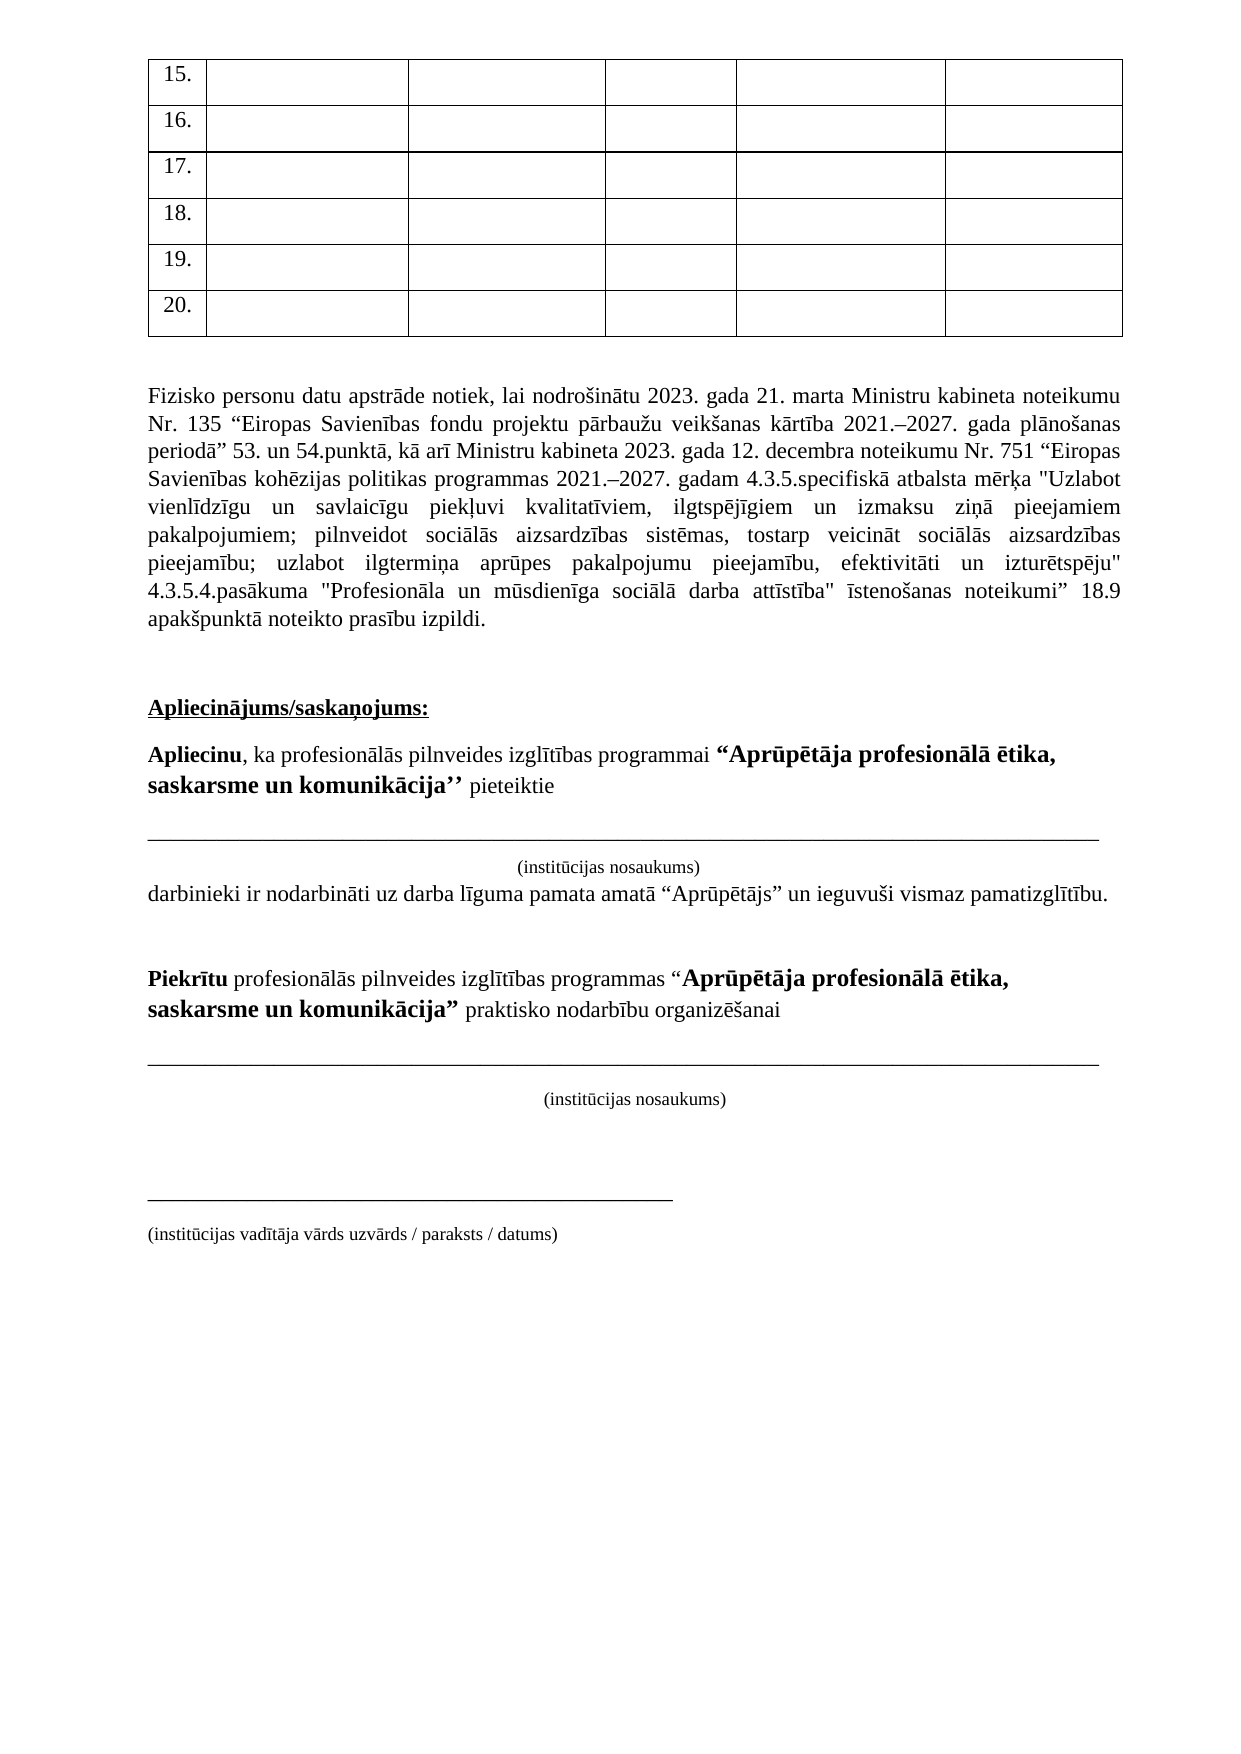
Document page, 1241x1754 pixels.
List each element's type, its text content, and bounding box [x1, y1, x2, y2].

table_cell [409, 60, 605, 105]
table_cell [946, 199, 1122, 244]
table_cell [409, 245, 605, 290]
text Apliecinājums/saskaņojums: [148, 694, 1122, 721]
table_cell [606, 153, 736, 198]
table_cell [946, 245, 1122, 290]
table_cell [737, 245, 945, 290]
table_cell [737, 60, 945, 105]
table_cell [606, 60, 736, 105]
table_cell [207, 245, 408, 290]
table_cell [409, 291, 605, 336]
table_cell [737, 199, 945, 244]
text __________________________________________ [148, 1175, 1122, 1204]
table_cell 15. [149, 60, 206, 105]
text Apliecinu, ka profesionālās pilnveides izglītības programmai “Aprūpētāja profesionālā ētika, saskarsme un komunikācija’’ pieteiktie [148, 739, 1122, 798]
table_cell 18. [149, 199, 206, 244]
table_cell [946, 60, 1122, 105]
table_cell [606, 291, 736, 336]
table_cell [207, 60, 408, 105]
table_cell [737, 153, 945, 198]
table_cell [946, 106, 1122, 151]
text ___________________________________________________________________________________ [148, 1042, 1122, 1069]
table_cell [207, 153, 408, 198]
table_cell 16. [149, 106, 206, 151]
table_cell [737, 106, 945, 151]
table_cell [409, 153, 605, 198]
text Piekrītu profesionālās pilnveides izglītības programmas “Aprūpētāja profesionālā ētika, saskarsme un komunikācija” praktisko nodarbību organizēšanai [148, 963, 1122, 1023]
table_cell [207, 291, 408, 336]
table_cell [946, 153, 1122, 198]
table_cell 20. [149, 291, 206, 336]
table_cell [409, 199, 605, 244]
table_cell [207, 106, 408, 151]
table_cell 19. [149, 245, 206, 290]
text (institūcijas nosaukums) [148, 856, 1122, 878]
text (institūcijas nosaukums) [148, 1087, 1122, 1109]
text Fizisko personu datu apstrāde notiek, lai nodrošinātu 2023. gada 21. marta Ministru kabineta noteikumu Nr. 135 “Eiropas Savienības fondu projektu pārbaužu veikšanas kārtība 2021.–2027. gada plānošanas periodā” 53. un 54.punktā, kā arī Ministru kabineta 2023. gada 12. decembra noteikumu Nr. 751 “Eiropas Savienības kohēzijas politikas programmas 2021.–2027. gadam 4.3.5.specifiskā atbalsta mērķa "Uzlabot vienlīdzīgu un savlaicīgu piekļuvi kvalitatīviem, ilgtspējīgiem un izmaksu ziņā pieejamiem pakalpojumiem; pilnveidot sociālās aizsardzības sistēmas, tostarp veicināt sociālās aizsardzības pieejamību; uzlabot ilgtermiņa aprūpes pakalpojumu pieejamību, efektivitāti un izturētspēju" 4.3.5.4.pasākuma "Profesionāla un mūsdienīga sociālā darba attīstība" īstenošanas noteikumi” 18.9 apakšpunktā noteikto prasību izpildi. [148, 382, 1122, 631]
table_cell [737, 291, 945, 336]
text darbinieki ir nodarbināti uz darba līguma pamata amatā “Aprūpētājs” un ieguvuši vismaz pamatizglītību. [148, 879, 1122, 906]
table_cell 17. [149, 153, 206, 198]
table_cell [606, 199, 736, 244]
table_cell [207, 199, 408, 244]
table_cell [606, 245, 736, 290]
text ___________________________________________________________________________________ [148, 817, 1122, 844]
table_cell [946, 291, 1122, 336]
table_cell [606, 106, 736, 151]
table_cell [409, 106, 605, 151]
text (institūcijas vadītāja vārds uzvārds / paraksts / datums) [148, 1223, 1122, 1244]
